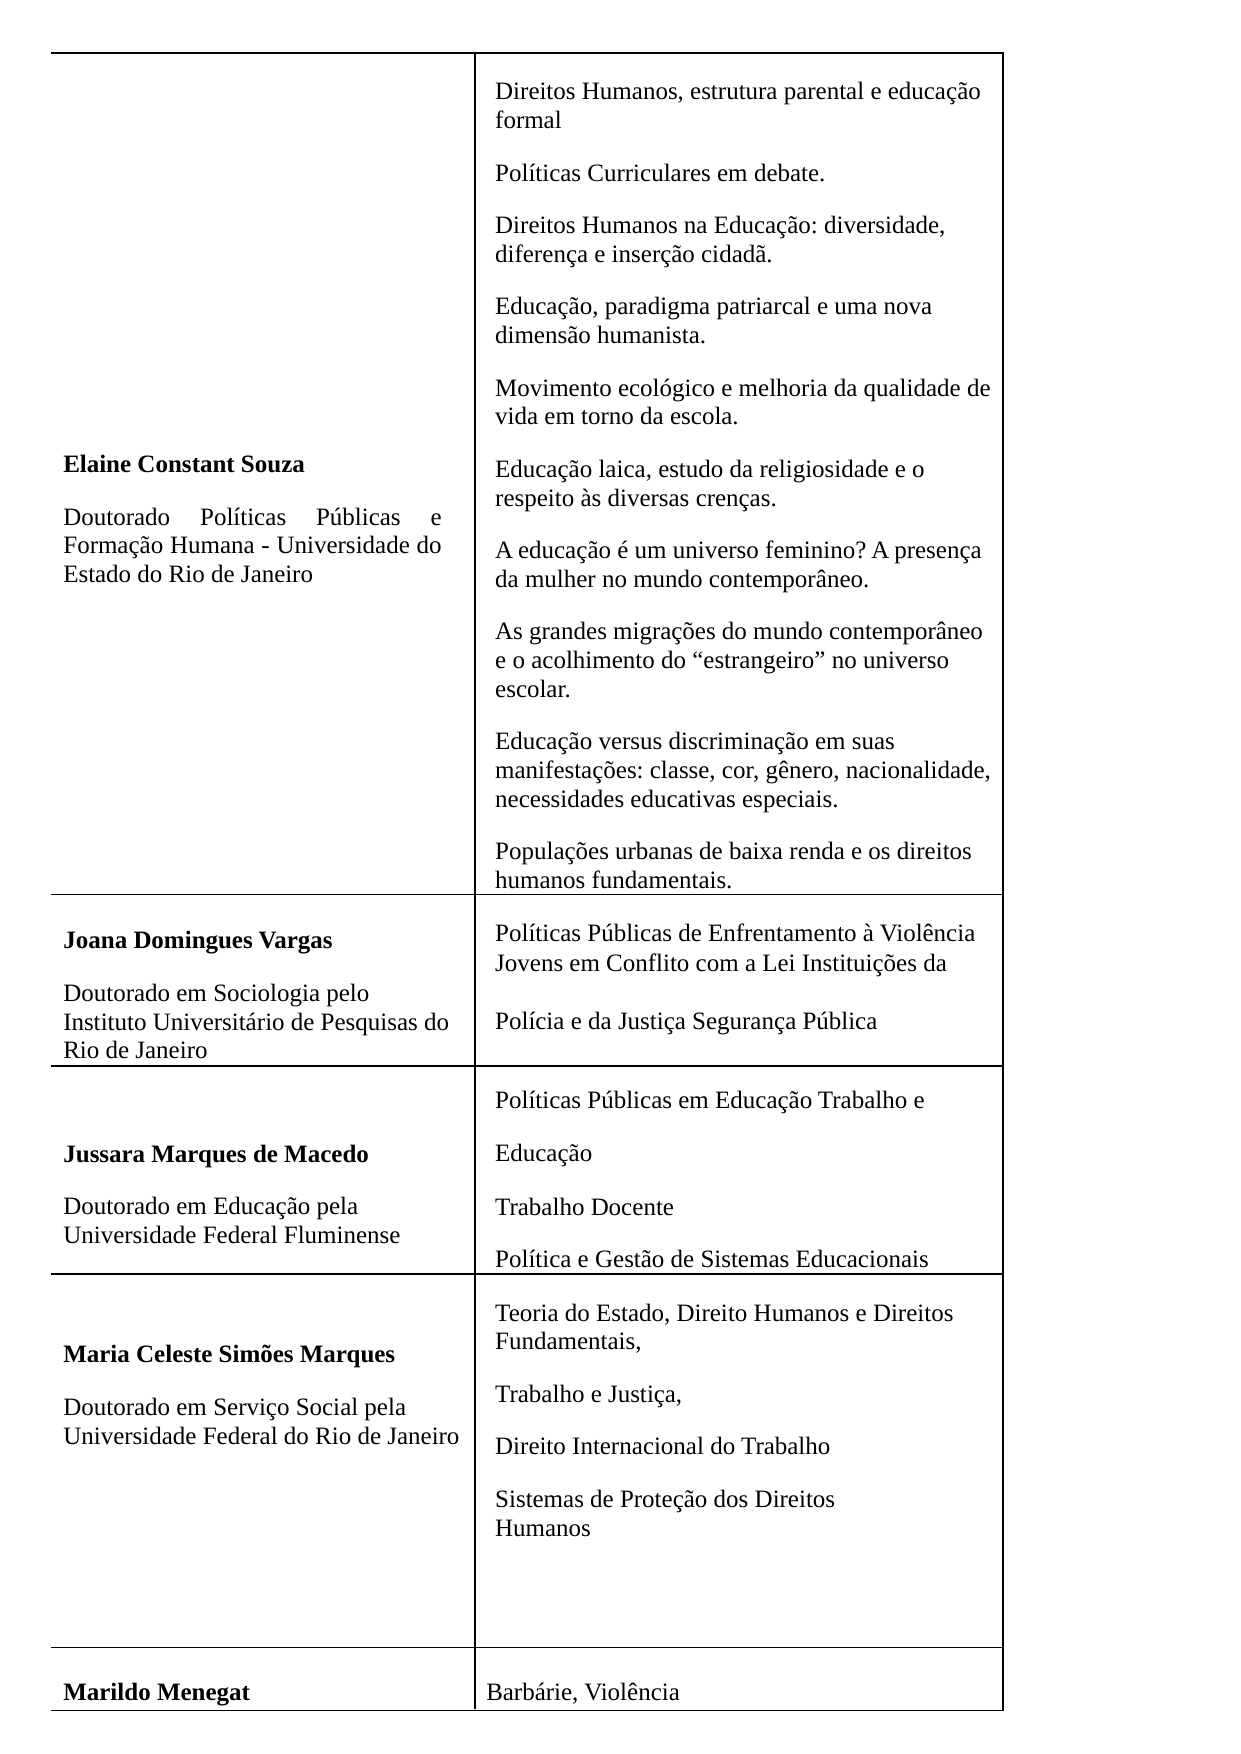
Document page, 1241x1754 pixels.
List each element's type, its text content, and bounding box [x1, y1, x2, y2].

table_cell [476, 1648, 1002, 1709]
table_cell Direitos Humanos, estrutura parental e educação formal Políticas Curriculares em debate. Direitos Humanos na Educação: diversidade, diferença e inserção cidadã. Educação, paradigma patriarcal e uma nova dimensão humanista. Movimento ecológico e melhoria da qualidade de vida em torno da escola. Educação laica, estudo da religiosidade e o respeito às diversas crenças. A educação é um universo feminino? A presença da mulher no mundo contemporâneo. As grandes migrações do mundo contemporâneo e o acolhimento do “estrangeiro” no universo escolar. Educação versus discriminação em suas manifestações: classe, cor, gênero, nacionalidade, necessidades educativas especiais. Populações urbanas de baixa renda e os direitos humanos fundamentais. [476, 54, 1002, 893]
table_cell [51, 1648, 474, 1709]
table_cell Elaine Constant Souza Doutorado Políticas Públicas e Formação Humana - Universidade do Estado do Rio de Janeiro [51, 54, 474, 893]
table_cell Políticas Públicas de Enfrentamento à Violência Jovens em Conflito com a Lei Instituições da Polícia e da Justiça Segurança Pública [476, 895, 1002, 1065]
table_cell Joana Domingues Vargas Doutorado em Sociologia pelo Instituto Universitário de Pesquisas do Rio de Janeiro [51, 895, 474, 1065]
table_cell Maria Celeste Simões Marques Doutorado em Serviço Social pela Universidade Federal do Rio de Janeiro [51, 1275, 474, 1647]
table_cell Jussara Marques de Macedo Doutorado em Educação pela Universidade Federal Fluminense [51, 1067, 474, 1273]
table_cell Teoria do Estado, Direito Humanos e Direitos Fundamentais, Trabalho e Justiça, Direito Internacional do Trabalho Sistemas de Proteção dos Direitos Humanos [476, 1275, 1002, 1647]
table_cell Políticas Públicas em Educação Trabalho e Educação Trabalho Docente Política e Gestão de Sistemas Educacionais [476, 1067, 1002, 1273]
